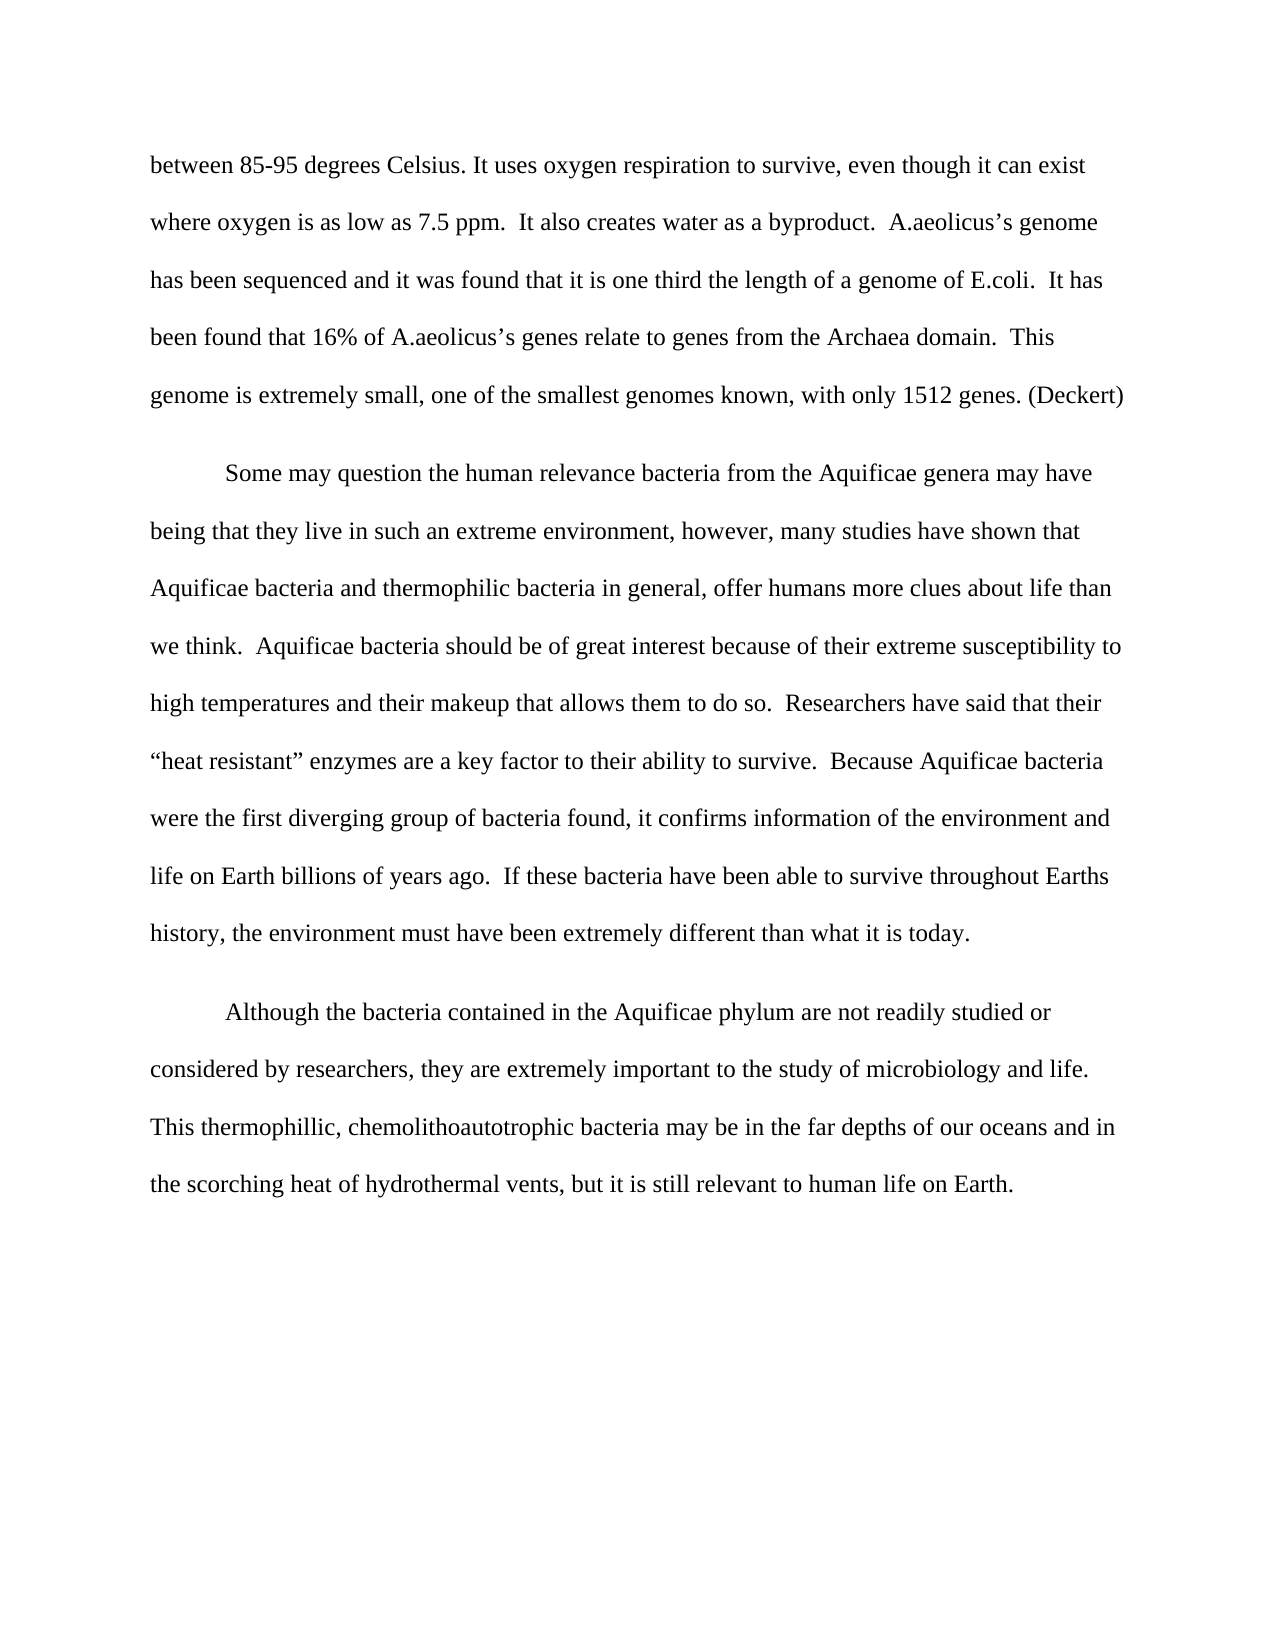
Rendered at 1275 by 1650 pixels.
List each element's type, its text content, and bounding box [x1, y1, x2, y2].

text Although the bacteria contained in the Aquificae phylum are not readily studied or considered by researchers, they are extremely important to the study of microbiology and life. This thermophillic, chemolithoautotrophic bacteria may be in the far depths of our oceans and in the scorching heat of hydrothermal vents, but it is still relevant to human life on Earth. [150, 997, 1125, 1198]
text Some may question the human relevance bacteria from the Aquificae genera may have being that they live in such an extreme environment, however, many studies have shown that Aquificae bacteria and thermophilic bacteria in general, offer humans more clues about life than we think. Aquificae bacteria should be of great interest because of their extreme susceptibility to high temperatures and their makeup that allows them to do so. Researchers have said that their “heat resistant” enzymes are a key factor to their ability to survive. Because Aquificae bacteria were the first diverging group of bacteria found, it confirms information of the environment and life on Earth billions of years ago. If these bacteria have been able to survive throughout Earths history, the environment must have been extremely different than what it is today. [150, 458, 1125, 947]
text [150, 150, 1125, 409]
